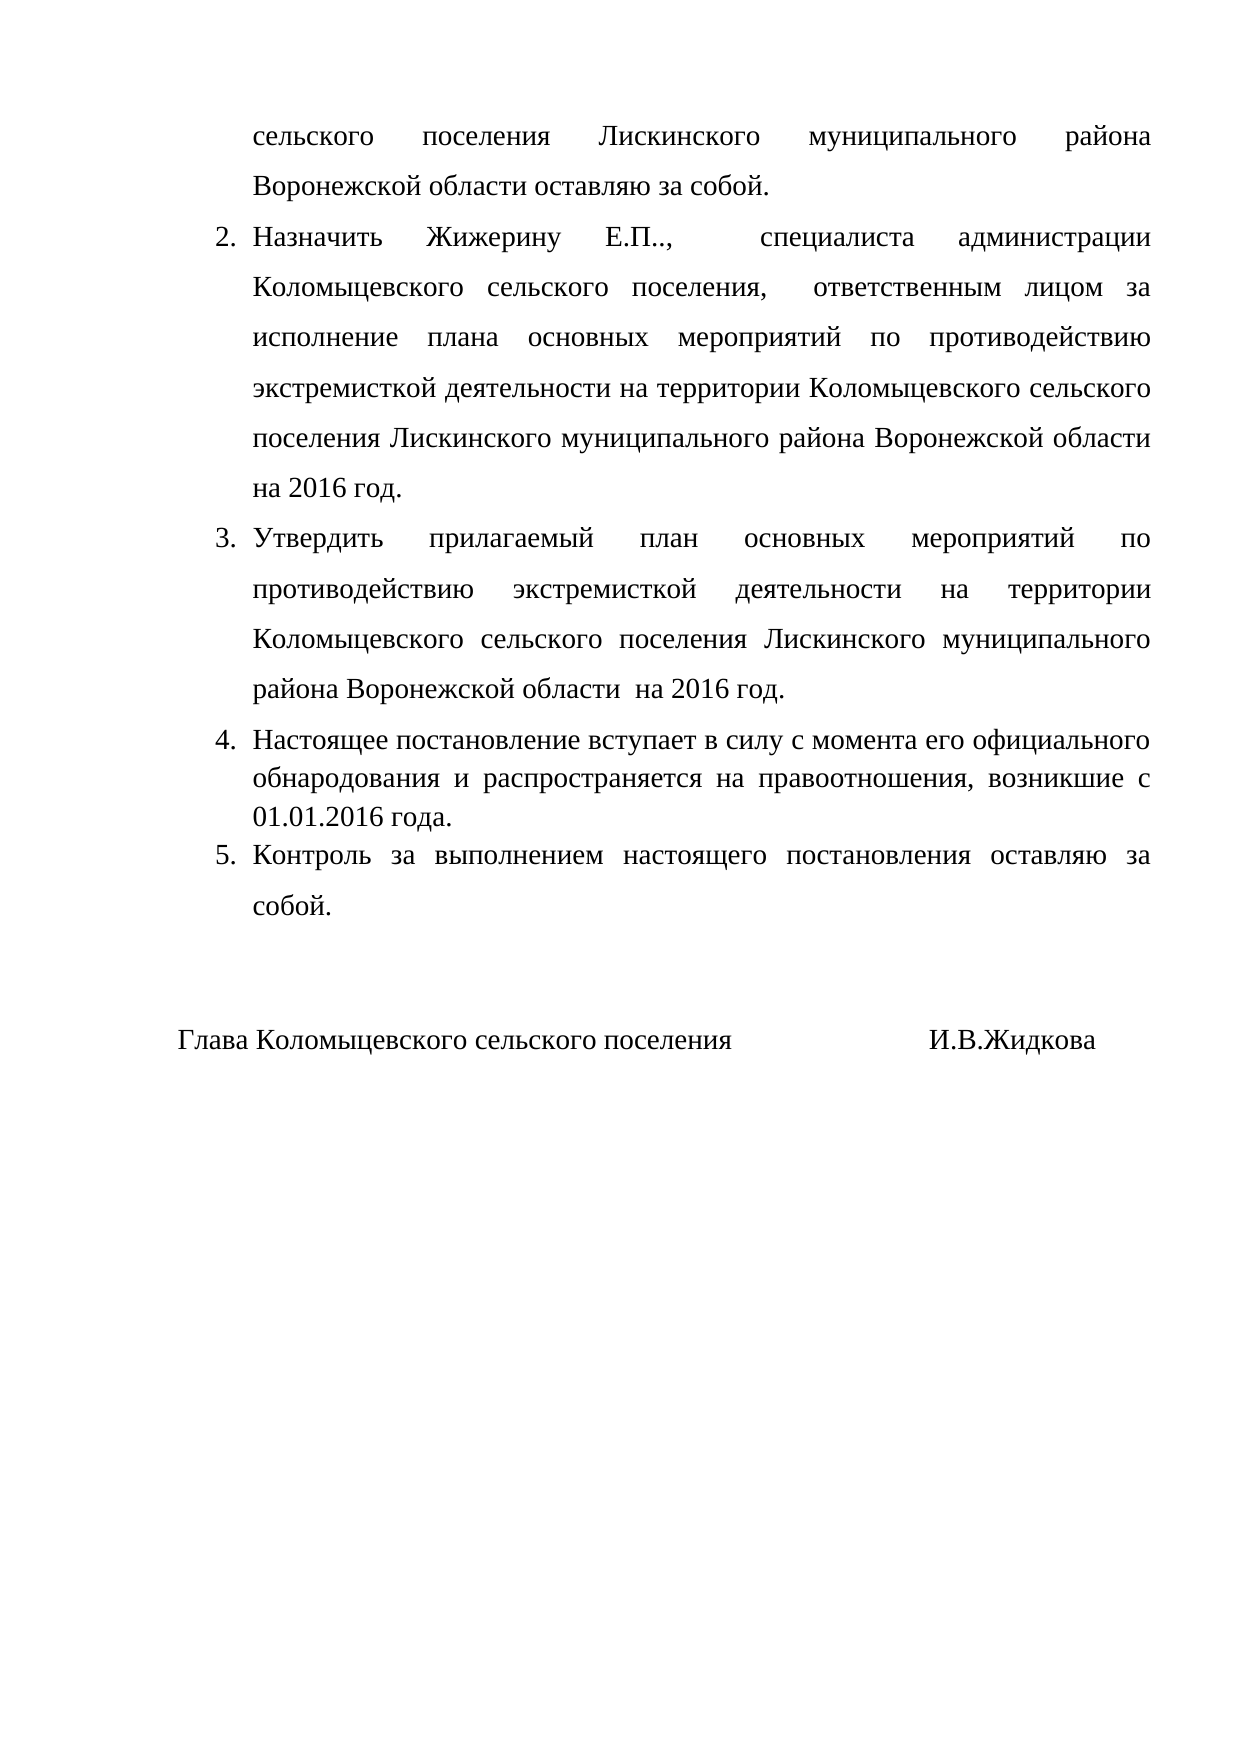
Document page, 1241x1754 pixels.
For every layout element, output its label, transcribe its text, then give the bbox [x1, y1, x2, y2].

list Назначить Жижерину Е.П.., специалиста администрации Коломыцевского сельского поселения, ответственным лицом за исполнение плана основных мероприятий по противодействию экстремисткой деятельности на территории Коломыцевского сельского поселения Лискинского муниципального района Воронежской области на 2016 год. [215, 219, 1152, 504]
text Глава Коломыцевского сельского поселения И.В.Жидкова [177, 1022, 1152, 1056]
list Контроль за выполнением настоящего постановления оставляю за собой. [215, 837, 1152, 921]
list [215, 118, 1152, 202]
list Настоящее постановление вступает в силу с момента его официального обнародования и распространяется на правоотношения, возникшие с 01.01.2016 года. [215, 722, 1152, 832]
list Утвердить прилагаемый план основных мероприятий по противодействию экстремисткой деятельности на территории Коломыцевского сельского поселения Лискинского муниципального района Воронежской области на 2016 год. [215, 521, 1152, 705]
